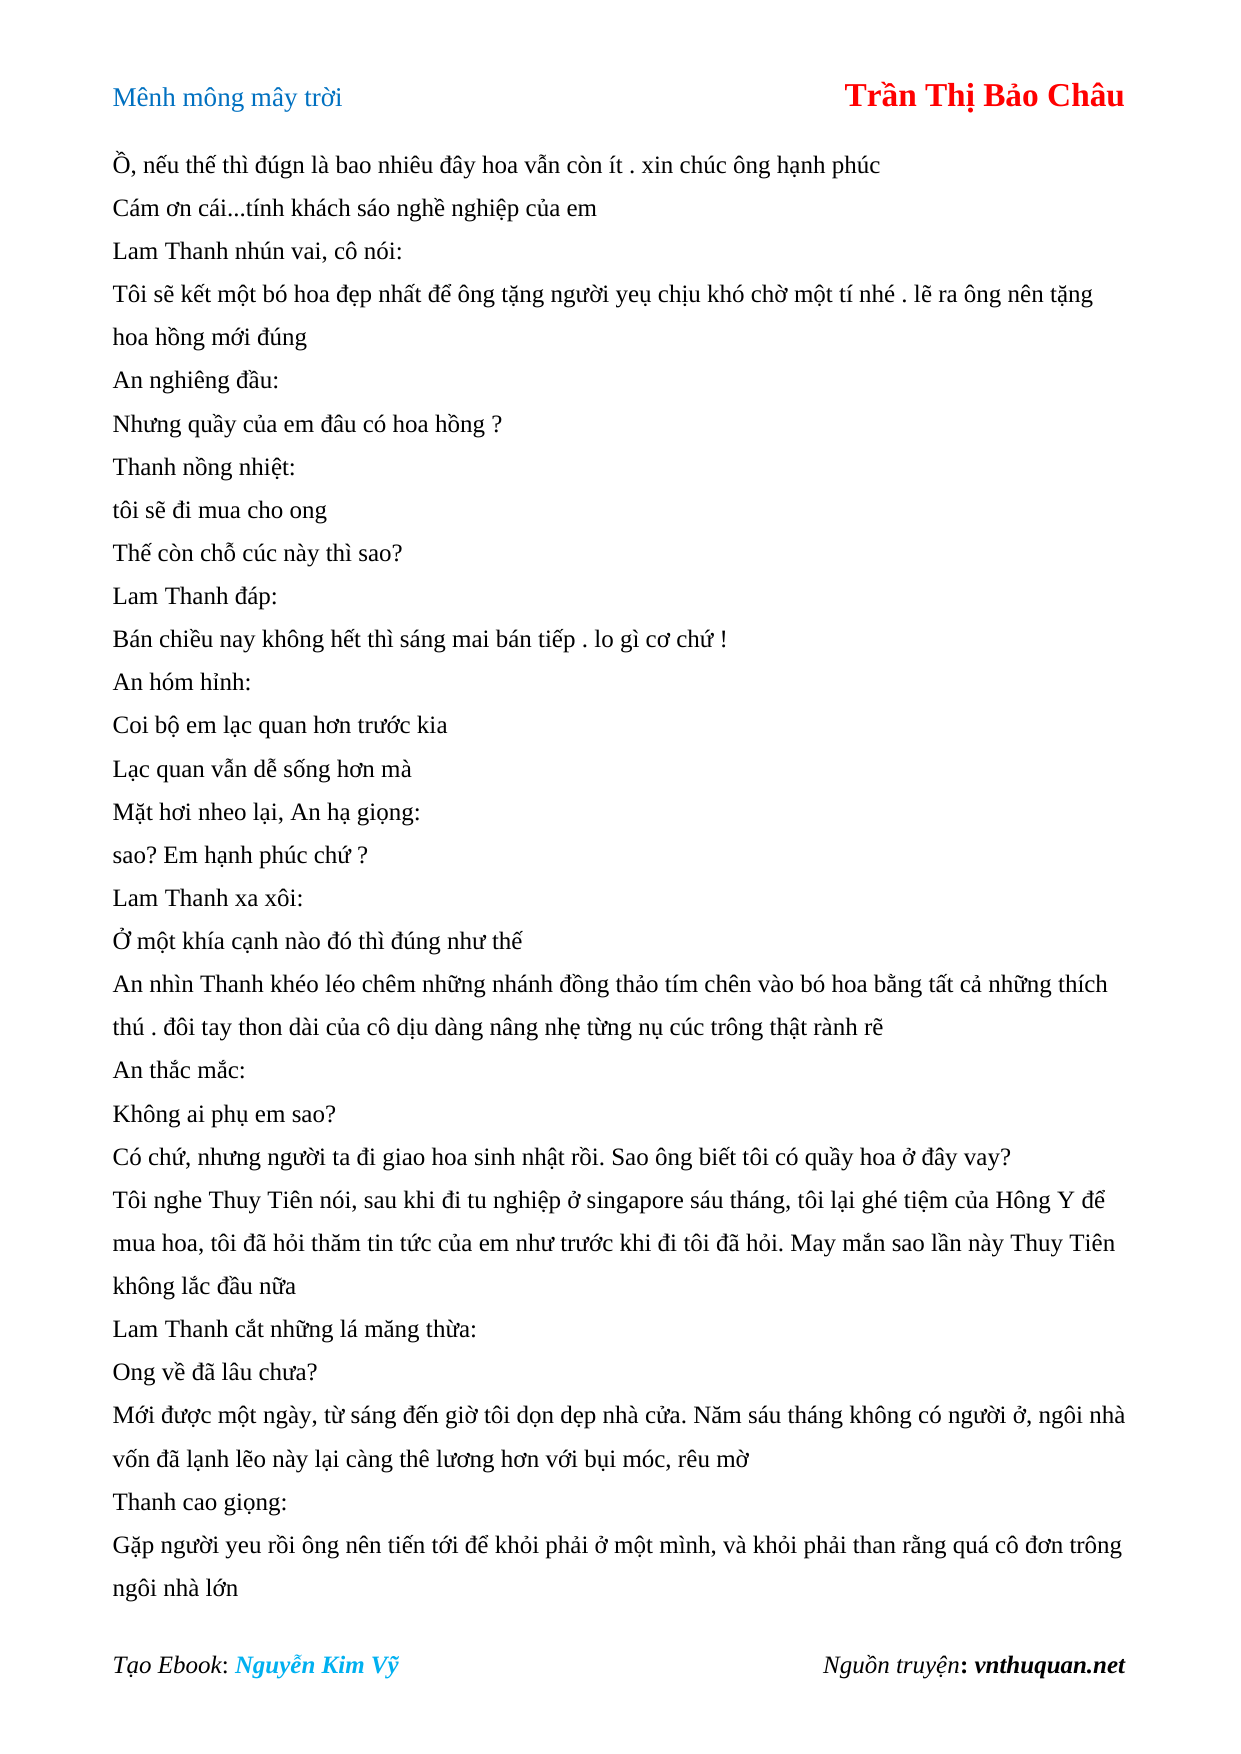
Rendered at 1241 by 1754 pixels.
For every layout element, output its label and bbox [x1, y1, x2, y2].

text [112, 150, 1128, 1602]
